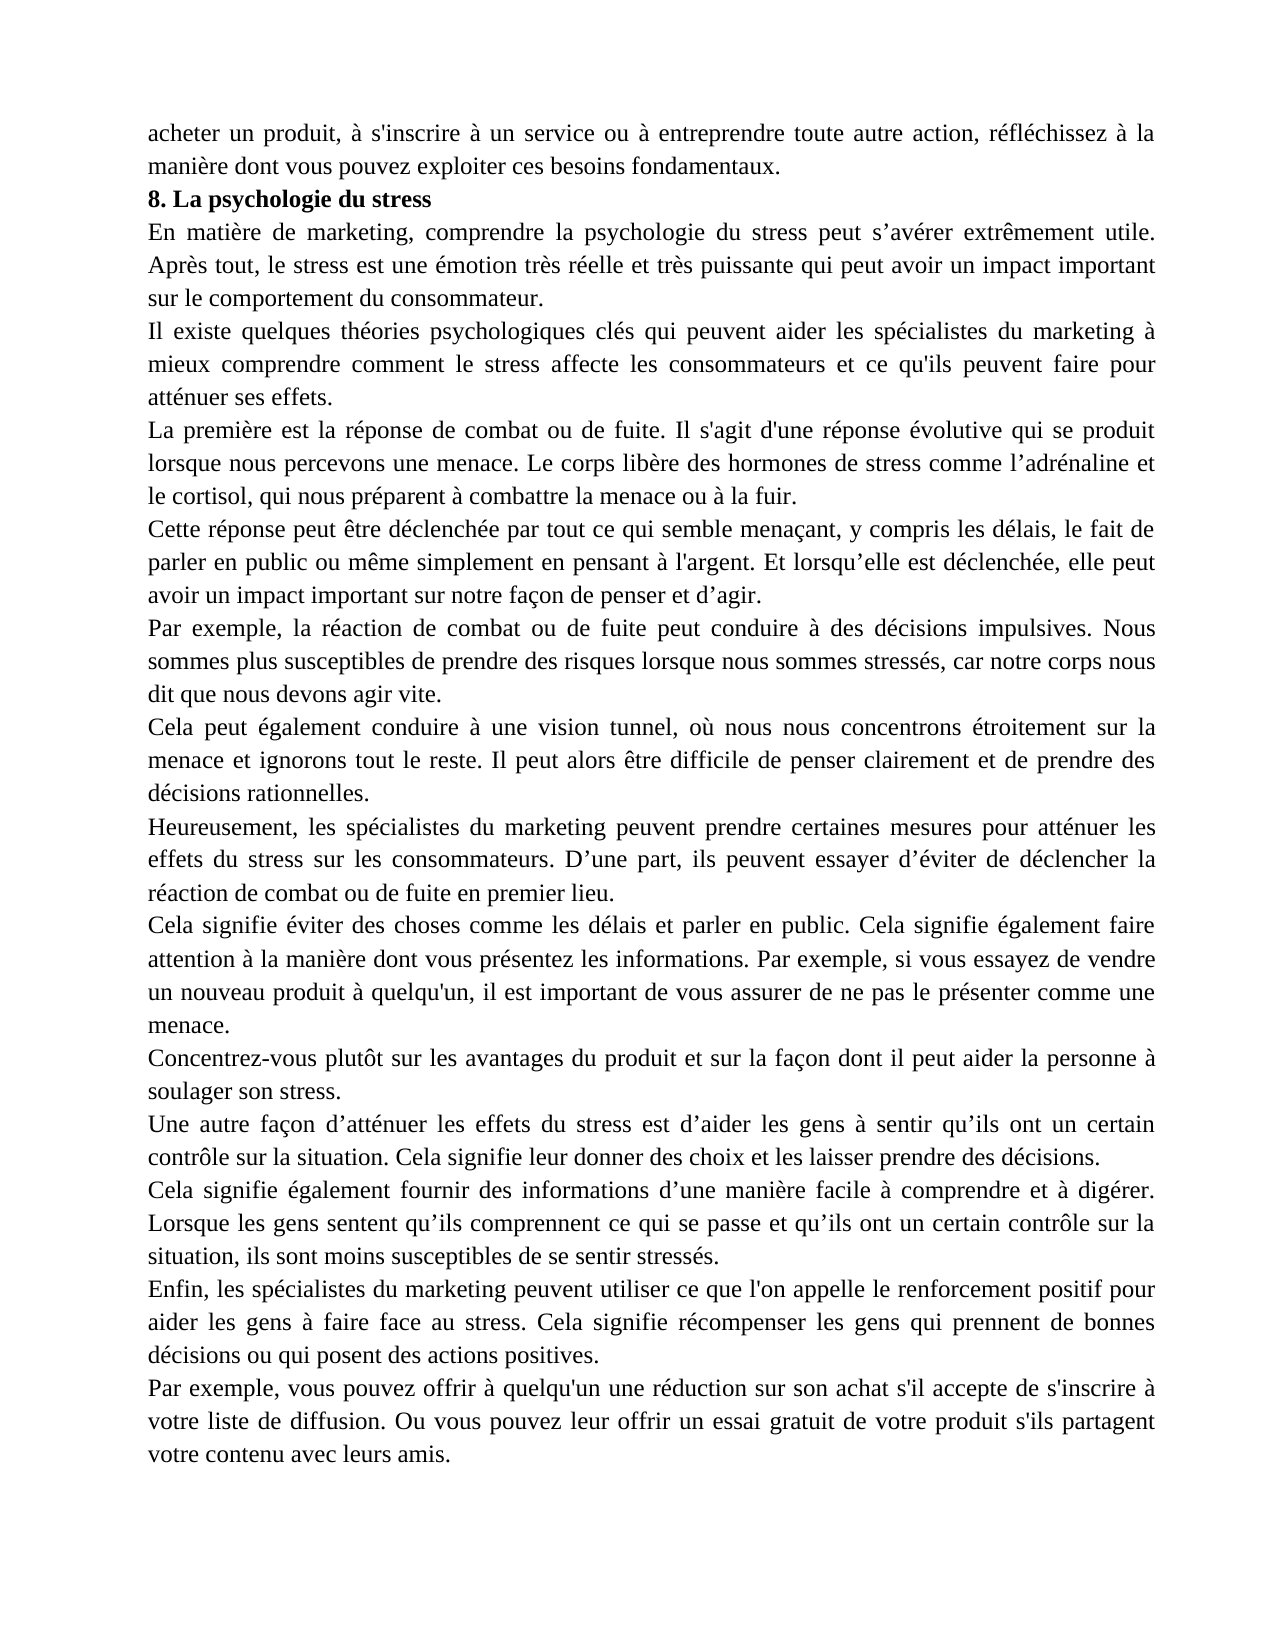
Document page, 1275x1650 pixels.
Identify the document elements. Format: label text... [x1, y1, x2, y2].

text Concentrez-vous plutôt sur les avantages du produit et sur la façon dont il peut aider la personne à soulager son stress. [148, 1043, 1157, 1104]
text La première est la réponse de combat ou de fuite. Il s'agit d'une réponse évolutive qui se produit lorsque nous percevons une menace. Le corps libère des hormones de stress comme l’adrénaline et le cortisol, qui nous préparent à combattre la menace ou à la fuir. [148, 415, 1157, 510]
text Cela signifie éviter des choses comme les délais et parler en public. Cela signifie également faire attention à la manière dont vous présentez les informations. Par exemple, si vous essayez de vendre un nouveau produit à quelqu'un, il est important de vous assurer de ne pas le présenter comme une menace. [148, 911, 1157, 1038]
text Par exemple, la réaction de combat ou de fuite peut conduire à des décisions impulsives. Nous sommes plus susceptibles de prendre des risques lorsque nous sommes stressés, car notre corps nous dit que nous devons agir vite. [148, 613, 1157, 708]
text Une autre façon d’atténuer les effets du stress est d’aider les gens à sentir qu’ils ont un certain contrôle sur la situation. Cela signifie leur donner des choix et les laisser prendre des décisions. [148, 1109, 1157, 1171]
text 8. La psychologie du stress [148, 184, 1157, 213]
text Cela peut également conduire à une vision tunnel, où nous nous concentrons étroitement sur la menace et ignorons tout le reste. Il peut alors être difficile de penser clairement et de prendre des décisions rationnelles. [148, 712, 1157, 807]
text Cela signifie également fournir des informations d’une manière facile à comprendre et à digérer. Lorsque les gens sentent qu’ils comprennent ce qui se passe et qu’ils ont un certain contrôle sur la situation, ils sont moins susceptibles de se sentir stressés. [148, 1175, 1157, 1269]
text Par exemple, vous pouvez offrir à quelqu'un une réduction sur son achat s'il accepte de s'inscrire à votre liste de diffusion. Ou vous pouvez leur offrir un essai gratuit de votre produit s'ils partagent votre contenu avec leurs amis. [148, 1373, 1157, 1468]
text Il existe quelques théories psychologiques clés qui peuvent aider les spécialistes du marketing à mieux comprendre comment le stress affecte les consommateurs et ce qu'ils peuvent faire pour atténuer ses effets. [148, 316, 1157, 411]
text Cette réponse peut être déclenchée par tout ce qui semble menaçant, y compris les délais, le fait de parler en public ou même simplement en pensant à l'argent. Et lorsqu’elle est déclenchée, elle peut avoir un impact important sur notre façon de penser et d’agir. [148, 514, 1157, 609]
text Enfin, les spécialistes du marketing peuvent utiliser ce que l'on appelle le renforcement positif pour aider les gens à faire face au stress. Cela signifie récompenser les gens qui prennent de bonnes décisions ou qui posent des actions positives. [148, 1274, 1157, 1369]
text Heureusement, les spécialistes du marketing peuvent prendre certaines mesures pour atténuer les effets du stress sur les consommateurs. D’une part, ils peuvent essayer d’éviter de déclencher la réaction de combat ou de fuite en premier lieu. [148, 812, 1157, 906]
text En matière de marketing, comprendre la psychologie du stress peut s’avérer extrêmement utile. Après tout, le stress est une émotion très réelle et très puissante qui peut avoir un impact important sur le comportement du consommateur. [148, 217, 1157, 312]
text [148, 118, 1157, 180]
